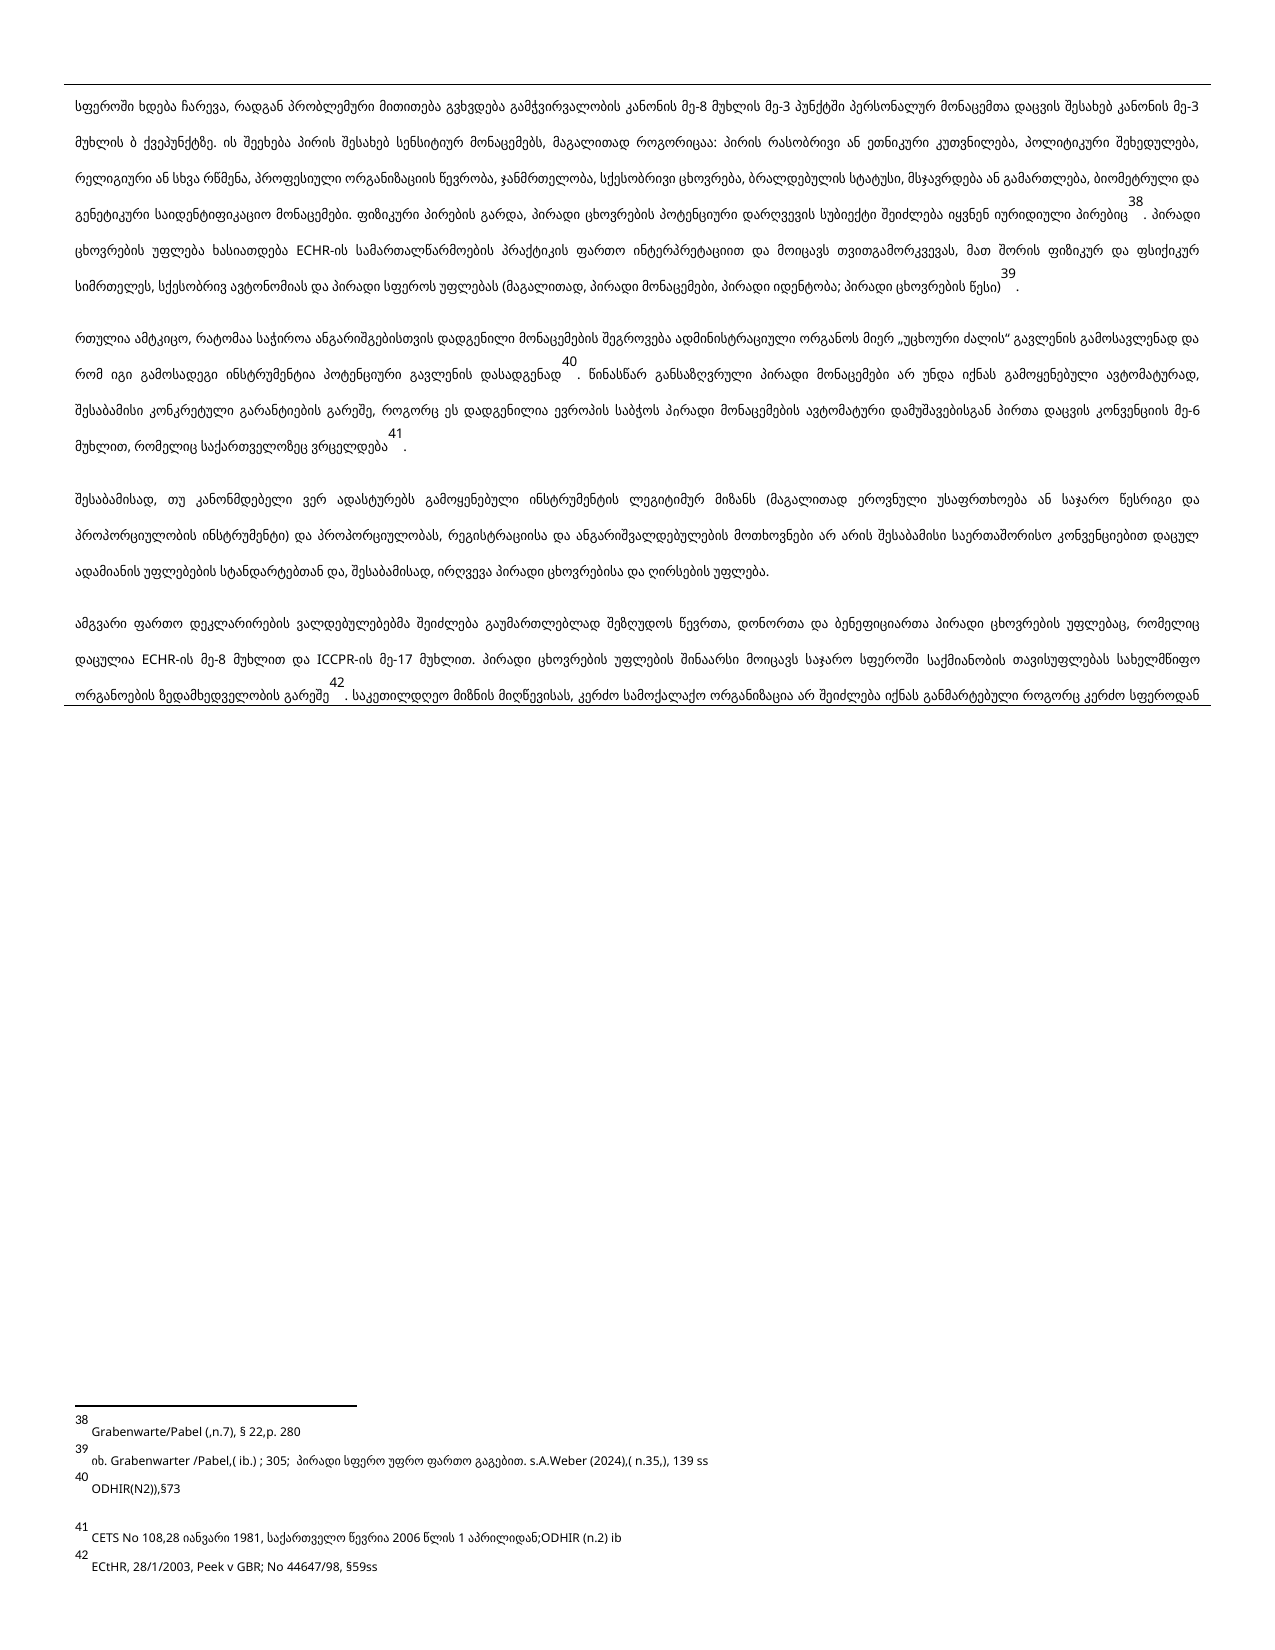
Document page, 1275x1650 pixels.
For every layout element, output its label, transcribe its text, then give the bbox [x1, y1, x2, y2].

table_cell . . . . . . 2.1 .. Commission v Hungary (2020) . . . . . .. . . Commission v Hungary “ Zhdanov and others v. Russia” . ადმინისტრაციულ პრაქტიკაში, სახელმწიფო ვალდებულებებში დადგენილი მიზნები კანონების აღსრულებისა და ინტერპრეტირებისას უნდა გამოიყენებოდეს. აღნიშნული გულისხმობს იმას, რომ ამ მიზნებთან წინააღმდეგობა შეიძლება უკანონოდ იქნეს მიჩნეული acquis communautaire მთელ მსოფლიოში სახელმწიფო ვალდებულებები ანალოგიურ პრინციპებს ეფუძნება. ეს გულისხმობს იმას, რომ ისინი არ არიან მოქალაქეთა სუბიექტური უფლებები, რომლებიც აღსრულებადია, მაგრამ წარმოადგენენ ობიექტურ მიზნებს სახელისუფლებო შტოებისთვის. მხოლოდ ამ ვალდებულების მასიური დარღვევის შემთხვევაში, რაც ასევე გავლენას ახდენს მოქალაქეთა კონსტიტუციით დაცულ უფლებებზე, სხვადასხვა სახელმწიფოებმა დაადგინეს, რომ სახელმწიფო ვალდებულებებმა შეიძლება მიიღონ დაცვადი სუბიექტური პოზიციების ხასიათი. დეტალებისთვის იხ. მაგალითად გერმანიის ფედერაციული საკონსტიტუციო სასამართლოს Neuberger განჩინება Neubauer v Germany (2021 წლის 24 მარტი) 1 BvR 2656/18. [64, 85, 1211, 705]
